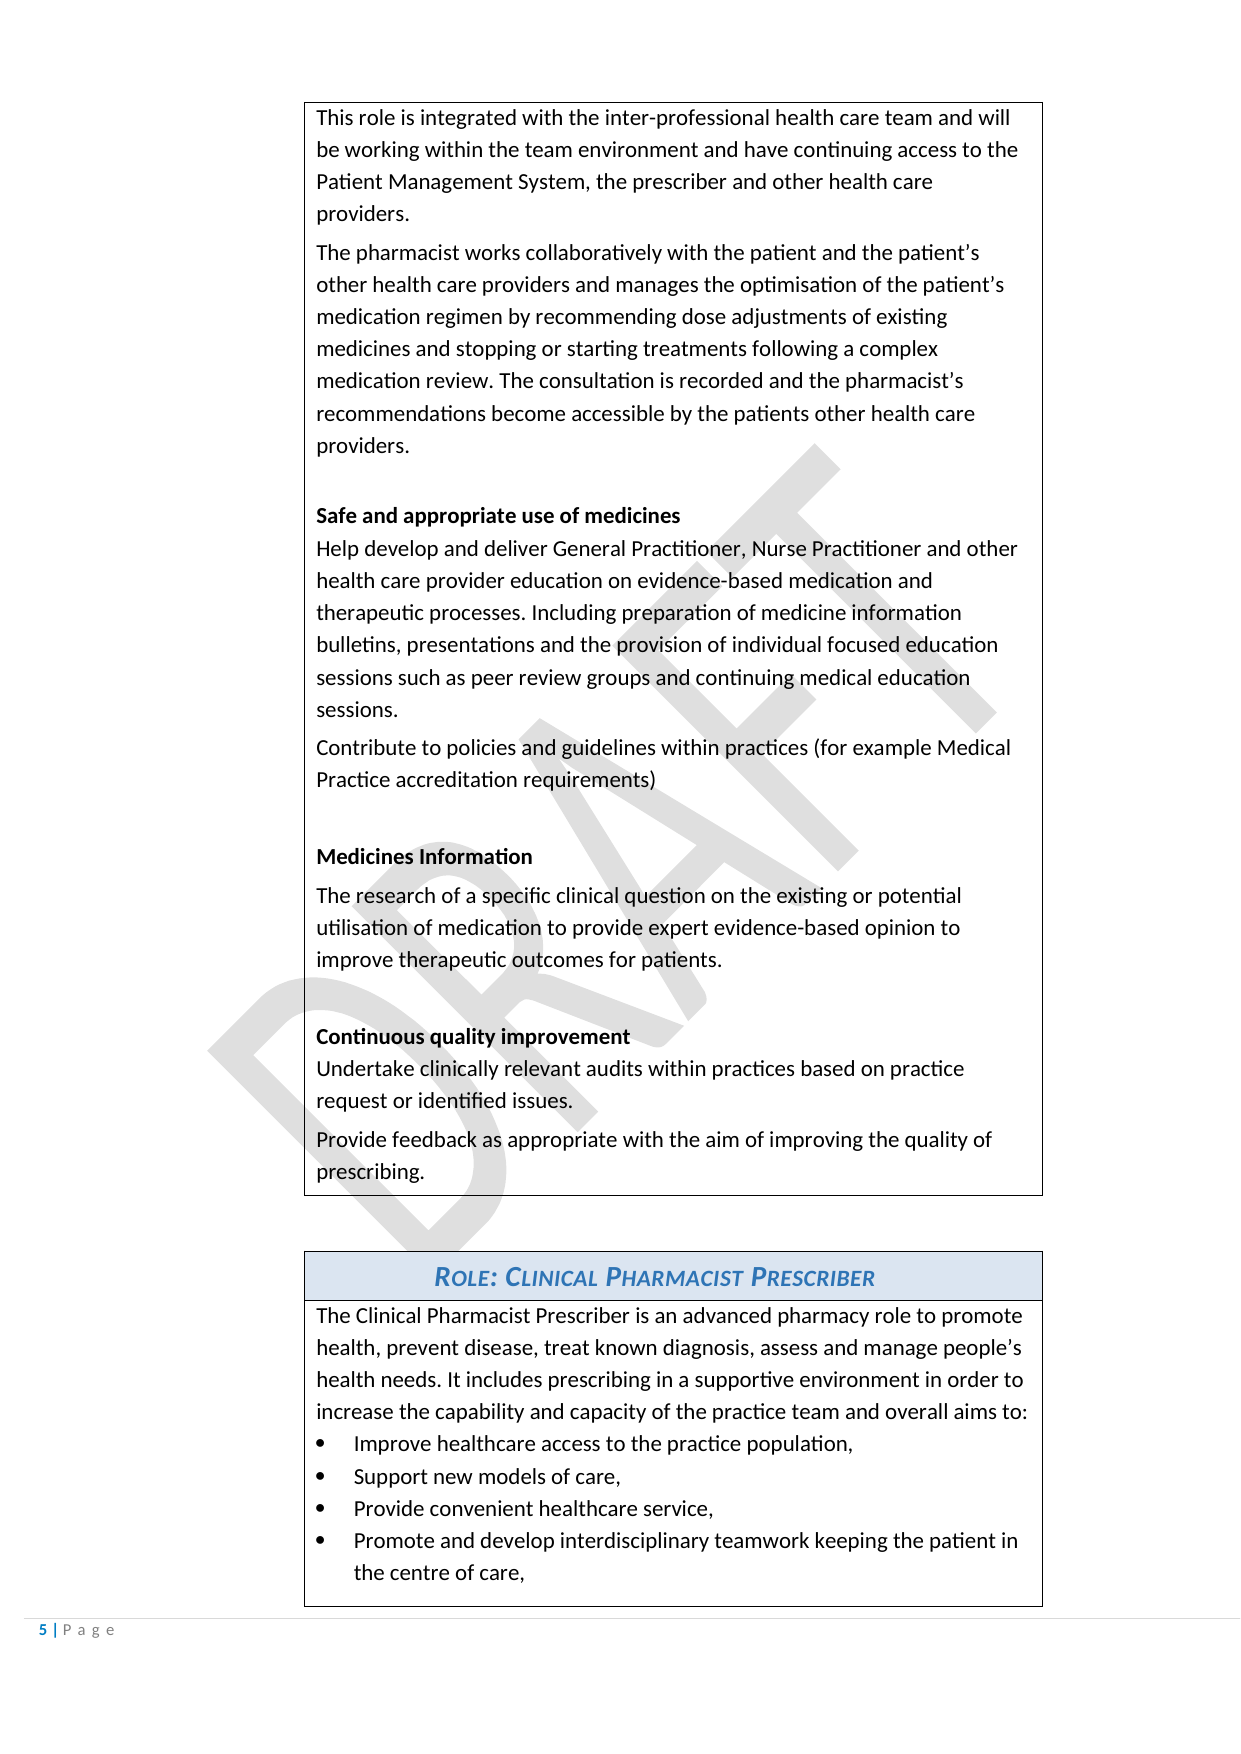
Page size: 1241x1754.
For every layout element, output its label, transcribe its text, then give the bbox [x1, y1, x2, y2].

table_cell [305, 1301, 1042, 1606]
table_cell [305, 103, 1042, 1195]
table_header Role: Clinical Pharmacist Prescriber [305, 1252, 1042, 1300]
